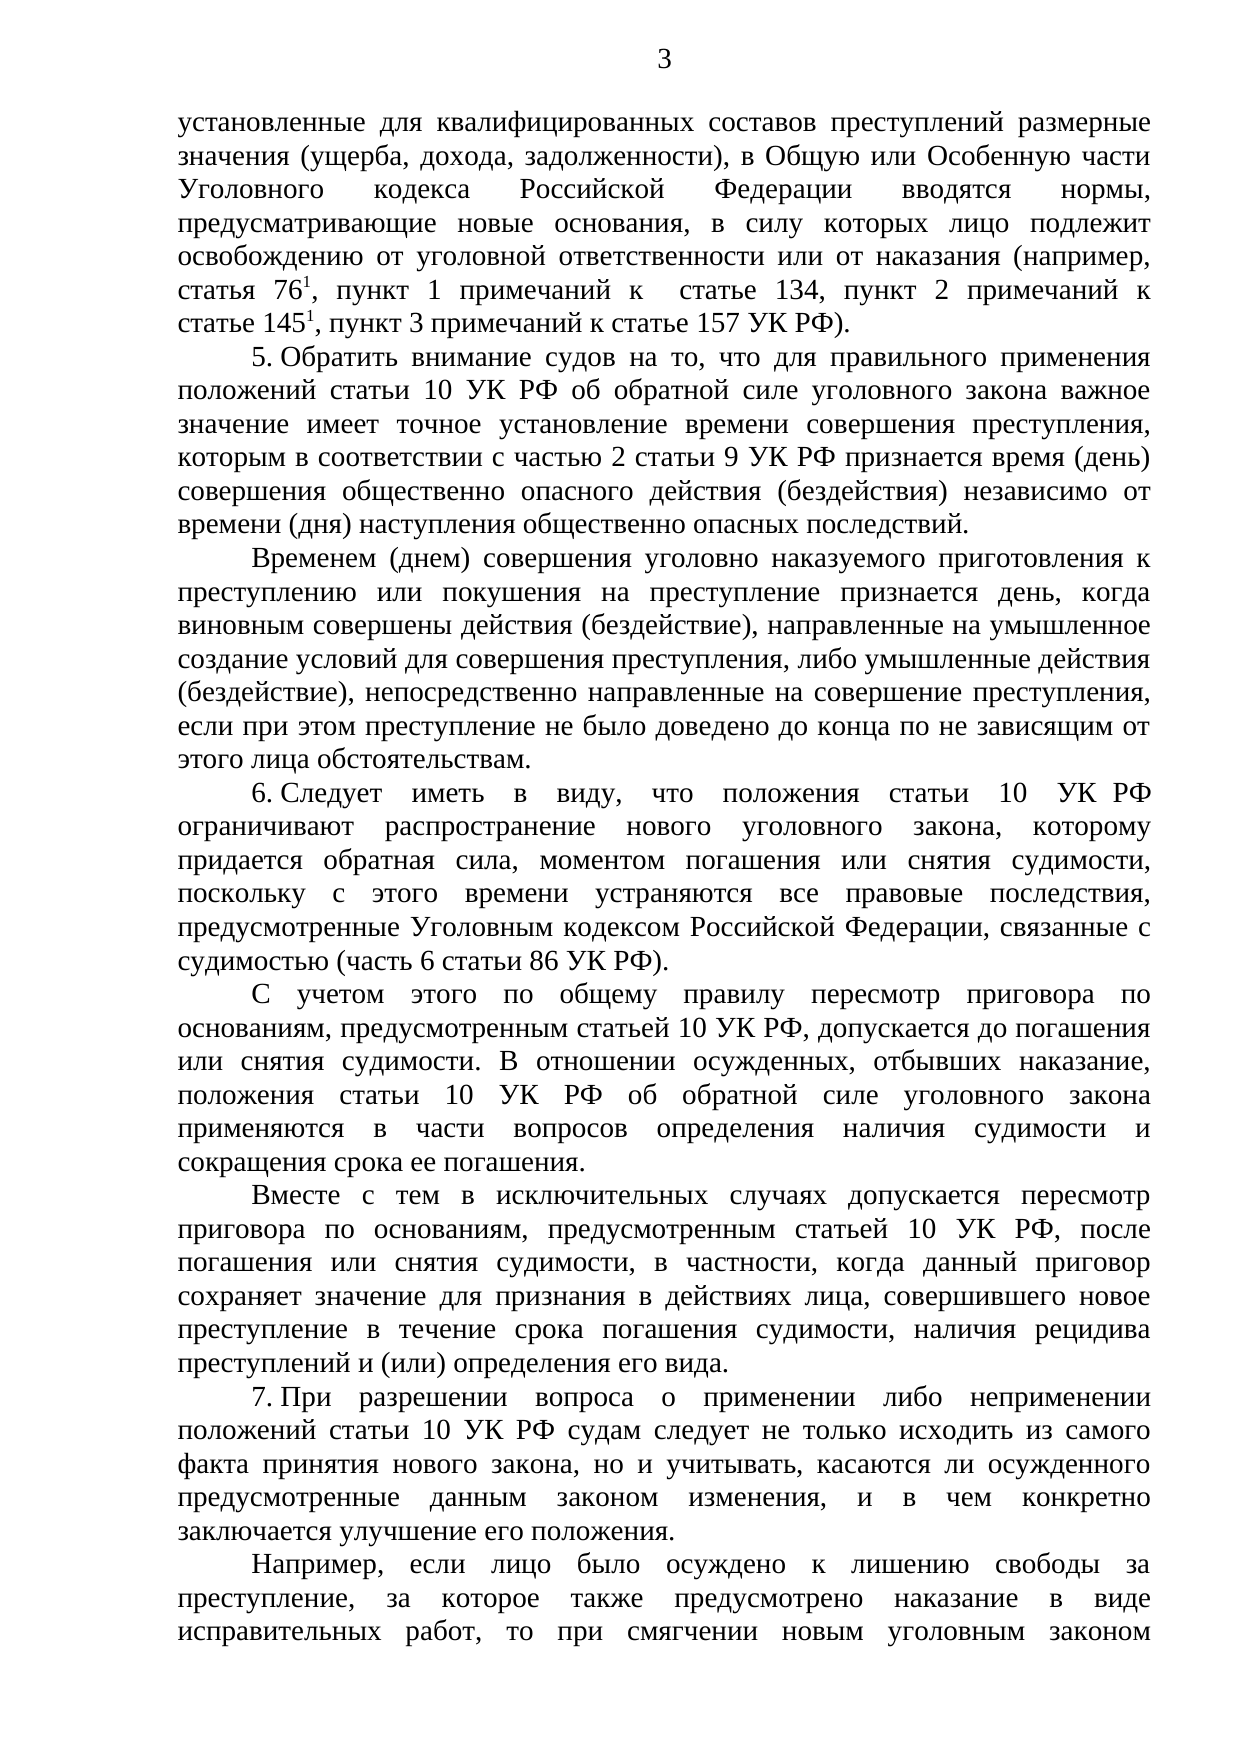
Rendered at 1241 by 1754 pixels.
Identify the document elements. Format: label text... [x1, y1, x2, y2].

text 7. При разрешении вопроса о применении либо неприменении положений статьи 10 УК РФ судам следует не только исходить из самого факта принятия нового закона, но и учитывать, касаются ли осужденного предусмотренные данным законом изменения, и в чем конкретно заключается улучшение его положения. [177, 1379, 1152, 1546]
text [177, 104, 1152, 339]
text 5. Обратить внимание судов на то, что для правильного применения положений статьи 10 УК РФ об обратной силе уголовного закона важное значение имеет точное установление времени совершения преступления, которым в соответствии с частью 2 статьи 9 УК РФ признается время (день) совершения общественно опасного действия (бездействия) независимо от времени (дня) наступления общественно опасных последствий. [177, 339, 1152, 540]
text 6. Следует иметь в виду, что положения статьи 10 УК РФ ограничивают распространение нового уголовного закона, которому придается обратная сила, моментом погашения или снятия судимости, поскольку с этого времени устраняются все правовые последствия, предусмотренные Уголовным кодексом Российской Федерации, связанные с судимостью (часть 6 статьи 86 УК РФ). [177, 775, 1152, 976]
text Временем (днем) совершения уголовно наказуемого приготовления к преступлению или покушения на преступление признается день, когда виновным совершены действия (бездействие), направленные на умышленное создание условий для совершения преступления, либо умышленные действия (бездействие), непосредственно направленные на совершение преступления, если при этом преступление не было доведено до конца по не зависящим от этого лица обстоятельствам. [177, 540, 1152, 775]
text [177, 1546, 1152, 1647]
text Вместе с тем в исключительных случаях допускается пересмотр приговора по основаниям, предусмотренным статьей 10 УК РФ, после погашения или снятия судимости, в частности, когда данный приговор сохраняет значение для признания в действиях лица, совершившего новое преступление в течение срока погашения судимости, наличия рецидива преступлений и (или) определения его вида. [177, 1177, 1152, 1379]
text С учетом этого по общему правилу пересмотр приговора по основаниям, предусмотренным статьей 10 УК РФ, допускается до погашения или снятия судимости. В отношении осужденных, отбывших наказание, положения статьи 10 УК РФ об обратной силе уголовного закона применяются в части вопросов определения наличия судимости и сокращения срока ее погашения. [177, 976, 1152, 1177]
